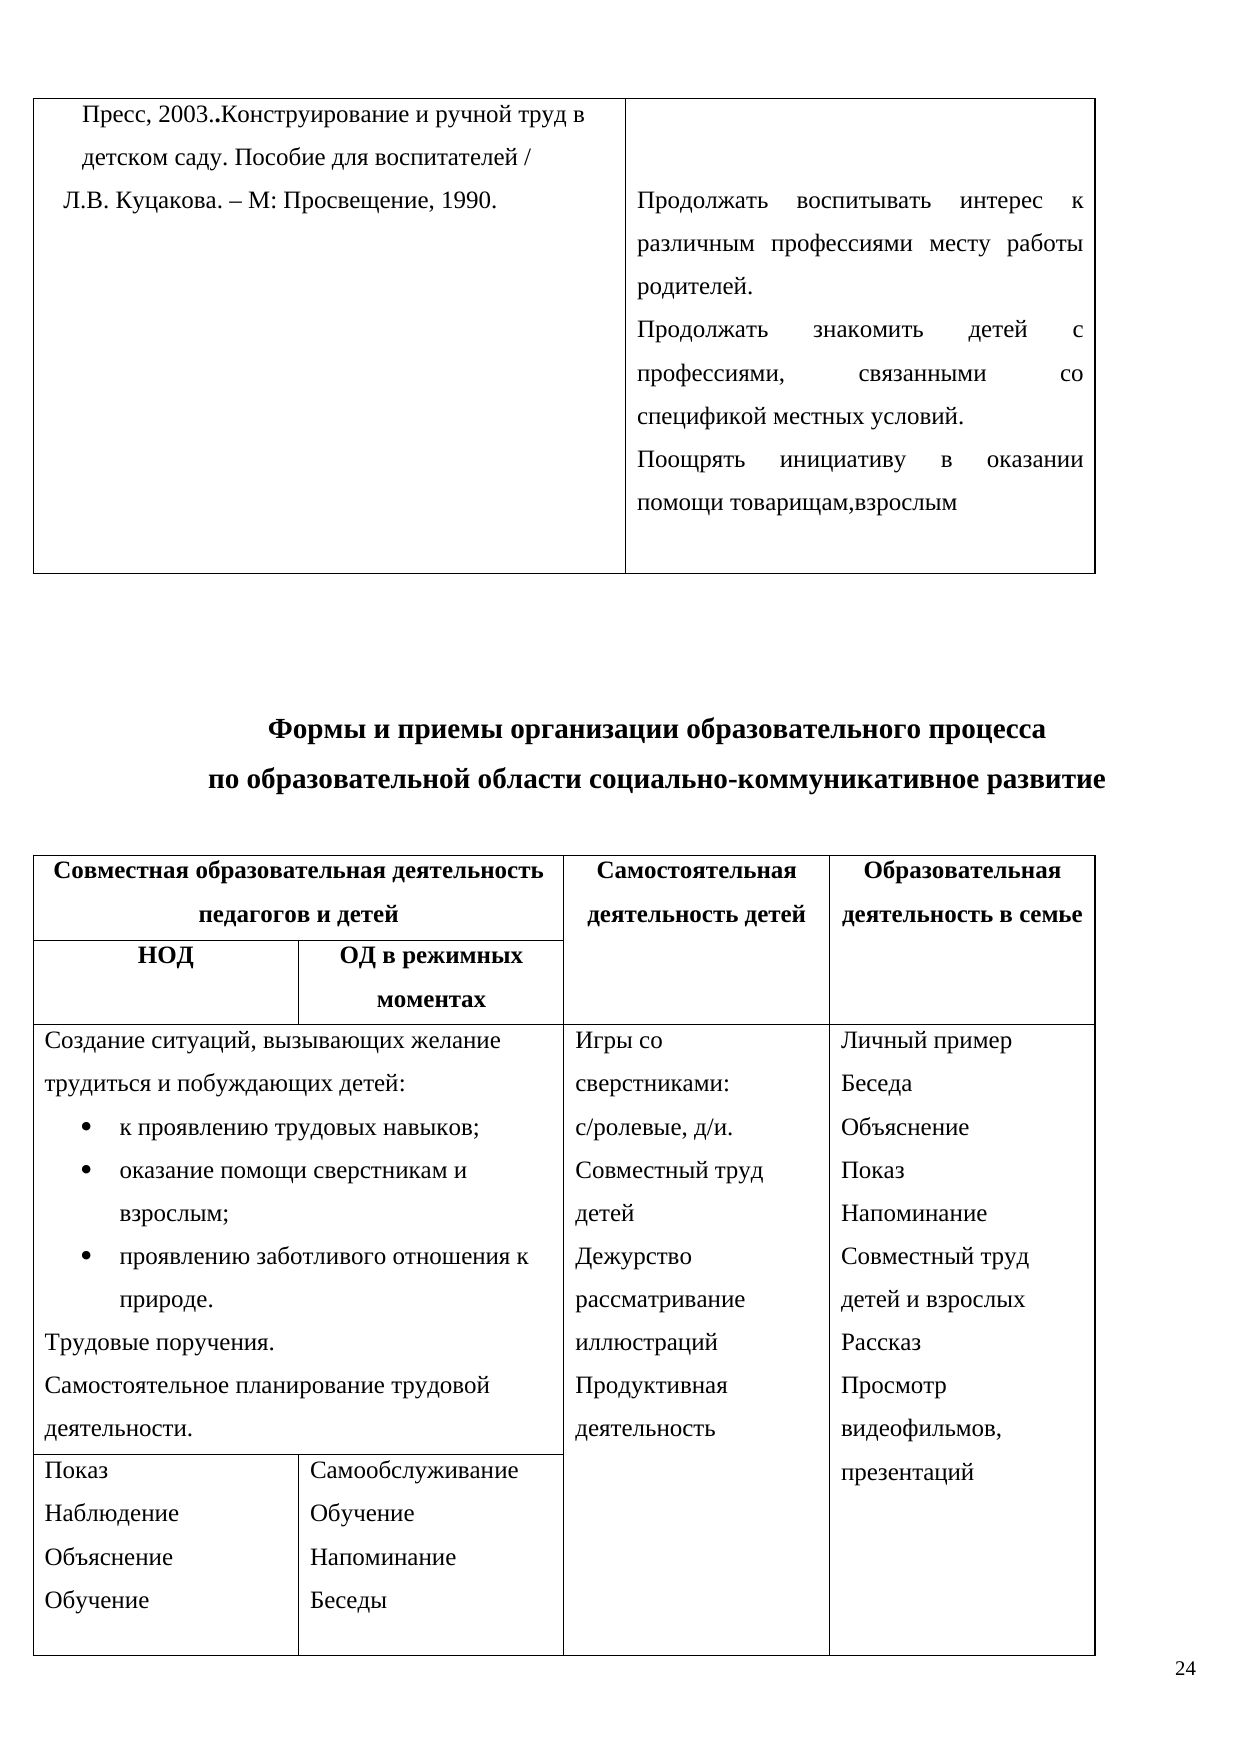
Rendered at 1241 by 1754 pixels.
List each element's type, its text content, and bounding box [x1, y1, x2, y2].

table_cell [34, 1455, 298, 1655]
table_cell Создание ситуаций, вызывающих желание трудиться и побуждающих детей: к проявлению трудовых навыков; оказание помощи сверстникам и взрослым; проявлению заботливого отношения к природе. Трудовые поручения. Самостоятельное планирование трудовой деятельности. [34, 1025, 563, 1454]
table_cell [34, 99, 625, 573]
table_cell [626, 99, 1094, 573]
text по образовательной области социально-коммуникативное развитие [44, 761, 1196, 795]
table_cell НОД [34, 941, 298, 1024]
text Формы и приемы организации образовательного процесса [44, 711, 1196, 744]
table_header Самостоятельная деятельность детей [564, 856, 829, 1024]
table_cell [299, 1455, 563, 1655]
table_cell Личный пример Беседа Объяснение Показ Напоминание Совместный труд детей и взрослых Рассказ Просмотр видеофильмов, презентаций [830, 1025, 1094, 1655]
table_cell ОД в режимных моментах [299, 941, 563, 1024]
table_header Совместная образовательная деятельность педагогов и детей [34, 856, 563, 939]
table_header Образовательная деятельность в семье [830, 856, 1094, 1024]
table_cell Игры со сверстниками: с/ролевые, д/и. Совместный труд детей Дежурство рассматривание иллюстраций Продуктивная деятельность [564, 1025, 829, 1655]
